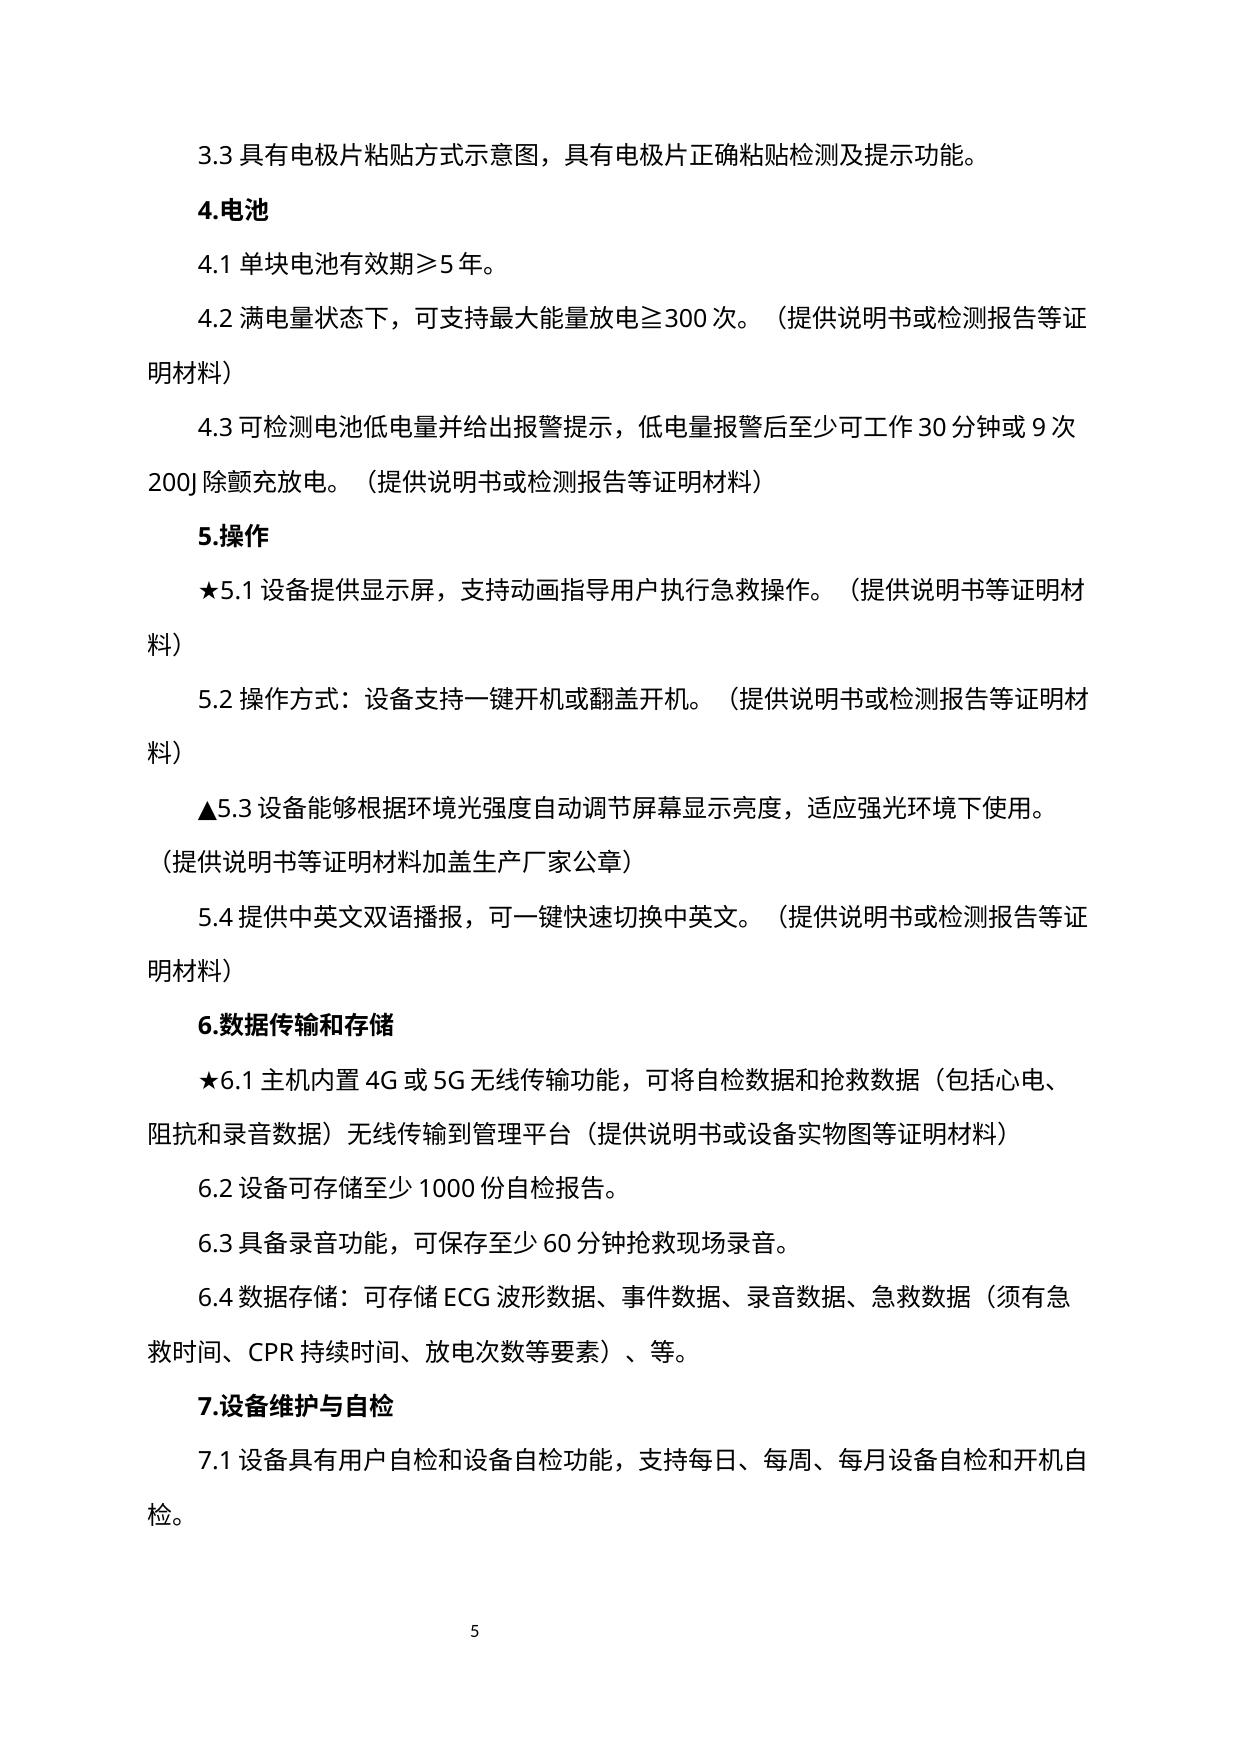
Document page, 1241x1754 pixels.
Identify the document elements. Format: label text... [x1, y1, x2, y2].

list 6.4数据存储：可存储ECG波形数据、事件数据、录音数据、急救数据（须有急救时间、CPR 持续时间、放电次数等要素）、等。 [148, 1278, 1093, 1368]
list 4.3可检测电池低电量并给出报警提示，低电量报警后至少可工作30分钟或9次200J除颤充放电。（提供说明书或检测报告等证明材料） [148, 408, 1093, 498]
list 6.3具备录音功能，可保存至少60分钟抢救现场录音。 [148, 1223, 1093, 1259]
list ▲5.3设备能够根据环境光强度自动调节屏幕显示亮度，适应强光环境下使用。（提供说明书等证明材料加盖生产厂家公章） [148, 788, 1093, 879]
list ★5.1设备提供显示屏，支持动画指导用户执行急救操作。（提供说明书等证明材料） [148, 571, 1093, 661]
list 5.操作 [148, 516, 1093, 553]
list 5.2 操作方式：设备支持一键开机或翻盖开机。（提供说明书或检测报告等证明材料） [148, 679, 1093, 770]
list 3.3 具有电极片粘贴方式示意图，具有电极片正确粘贴检测及提示功能。 [148, 136, 1093, 172]
list 7.1设备具有用户自检和设备自检功能，支持每日、每周、每月设备自检和开机自检。 [148, 1441, 1093, 1531]
list ★6.1主机内置4G或5G无线传输功能，可将自检数据和抢救数据（包括心电、阻抗和录音数据）无线传输到管理平台（提供说明书或设备实物图等证明材料） [148, 1060, 1093, 1151]
list 7.设备维护与自检 [148, 1386, 1093, 1423]
list 4.1 单块电池有效期≥5年。 [148, 244, 1093, 281]
list 6.数据传输和存储 [148, 1006, 1093, 1042]
list 4.电池 [148, 190, 1093, 226]
list 4.2 满电量状态下，可支持最大能量放电≧300次。（提供说明书或检测报告等证明材料） [148, 299, 1093, 389]
list 6.2设备可存储至少1000份自检报告。 [148, 1169, 1093, 1205]
list 5.4提供中英文双语播报，可一键快速切换中英文。（提供说明书或检测报告等证明材料） [148, 897, 1093, 988]
